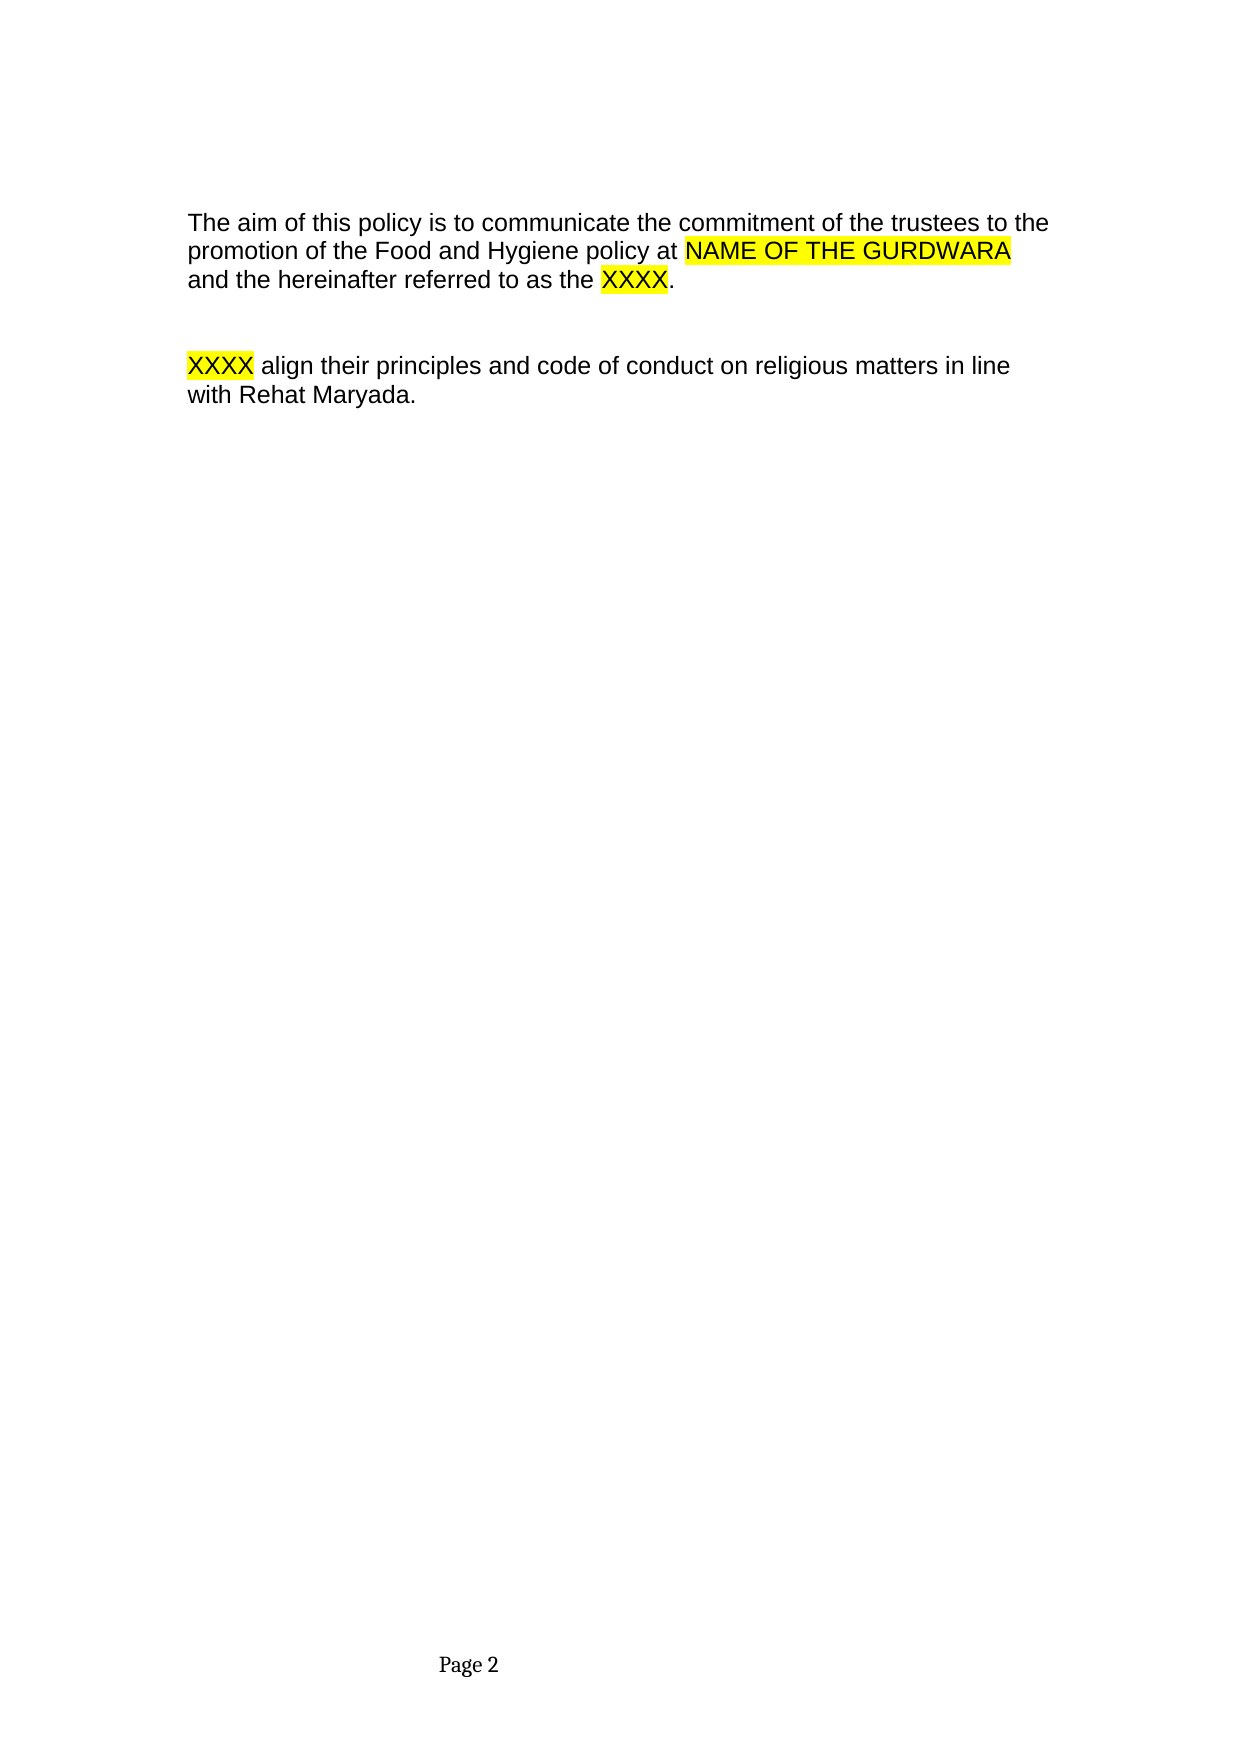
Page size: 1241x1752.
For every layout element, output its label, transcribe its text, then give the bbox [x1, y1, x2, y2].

text XXXX align their principles and code of conduct on religious matters in line with Rehat Maryada. [187, 351, 1053, 409]
text The aim of this policy is to communicate the commitment of the trustees to the promotion of the Food and Hygiene policy at NAME OF THE GURDWARA and the hereinafter referred to as the XXXX. [187, 207, 1053, 294]
